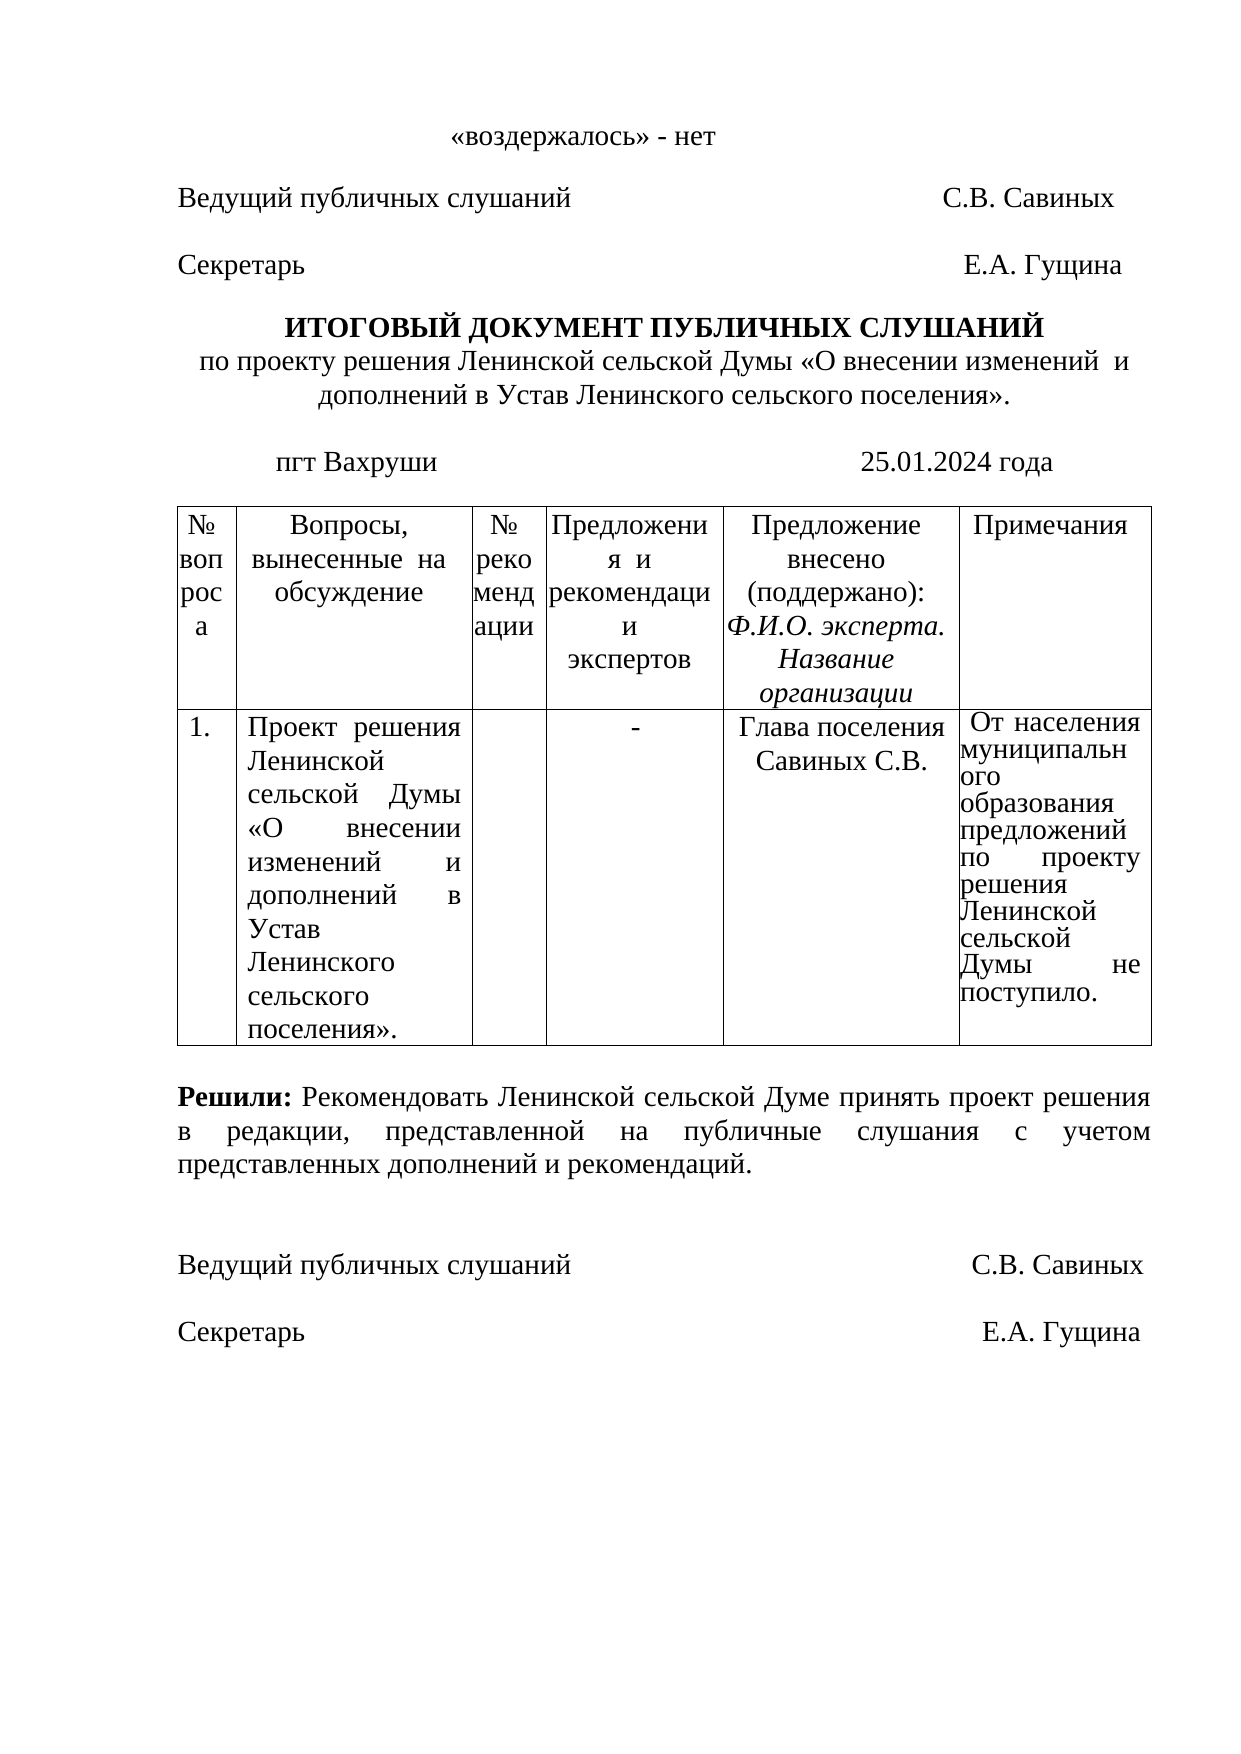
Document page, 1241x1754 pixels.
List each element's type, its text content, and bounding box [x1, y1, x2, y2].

table_cell Глава поселения Савиных С.В. [724, 710, 959, 1045]
table_header Предложения и рекомендации экспертов [547, 507, 723, 708]
table_header Предложение внесено (поддержано): Ф.И.О. эксперта. Название организации [724, 507, 959, 708]
table_cell [473, 710, 546, 1045]
table_header Примечания [960, 507, 1151, 708]
text ИТОГОВЫЙ ДОКУМЕНТ ПУБЛИЧНЫХ СЛУШАНИЙ [177, 310, 1152, 343]
text пгт Вахруши 25.01.2024 года [177, 444, 1152, 477]
table_cell 1. [178, 710, 236, 1045]
text Секретарь Е.А. Гущина [177, 247, 1152, 281]
table_header Вопросы, вынесенные на обсуждение [237, 507, 472, 708]
table_header № вопроса [178, 507, 236, 708]
table_cell От населения муниципального образования предложений по проекту решения Ленинской сельской Думы не поступило. [960, 710, 1151, 1045]
text «воздержалось» - нет [236, 118, 1152, 152]
table_header № рекомендации [473, 507, 546, 708]
text Ведущий публичных слушаний С.В. Савиных [177, 180, 1152, 214]
text Секретарь Е.А. Гущина [177, 1314, 1152, 1348]
text Решили: Рекомендовать Ленинской сельской Думе принять проект решения в редакции, представленной на публичные слушания с учетом представленных дополнений и рекомендаций. [177, 1079, 1152, 1180]
table_cell - [547, 710, 723, 1045]
table_cell Проект решения Ленинской сельской Думы «О внесении изменений и дополнений в Устав Ленинского сельского поселения». [237, 710, 472, 1045]
text Ведущий публичных слушаний С.В. Савиных [177, 1247, 1152, 1281]
text по проекту решения Ленинской сельской Думы «О внесении изменений и дополнений в Устав Ленинского сельского поселения». [177, 343, 1152, 410]
